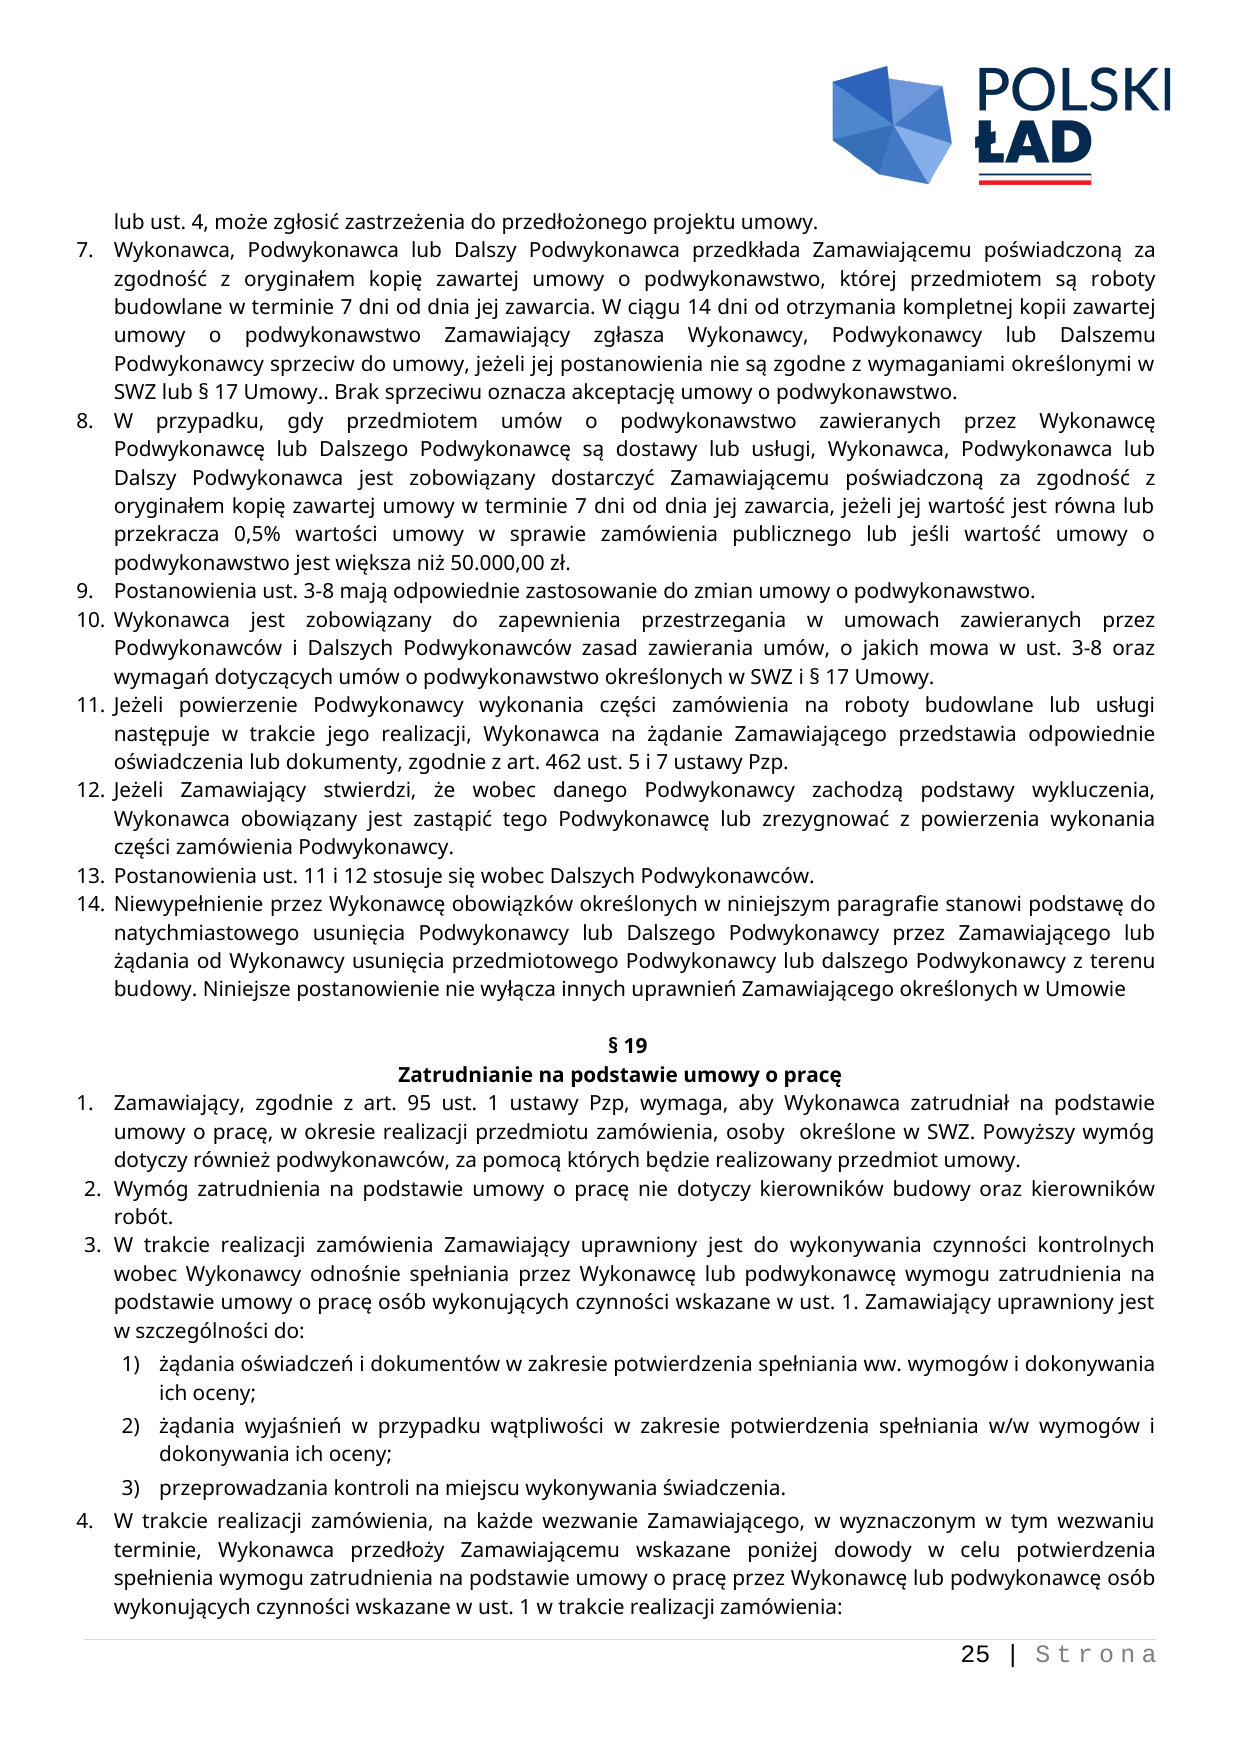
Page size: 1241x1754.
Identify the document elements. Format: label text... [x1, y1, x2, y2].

list W trakcie realizacji zamówienia, na każde wezwanie Zamawiającego, w wyznaczonym w tym wezwaniu terminie, Wykonawca przedłoży Zamawiającemu wskazane poniżej dowody w celu potwierdzenia spełnienia wymogu zatrudnienia na podstawie umowy o pracę przez Wykonawcę lub podwykonawcę osób wykonujących czynności wskazane w ust. 1 w trakcie realizacji zamówienia: [76, 1506, 1156, 1620]
list Postanowienia ust. 11 i 12 stosuje się wobec Dalszych Podwykonawców. [76, 861, 1156, 889]
list W trakcie realizacji zamówienia Zamawiający uprawniony jest do wykonywania czynności kontrolnych wobec Wykonawcy odnośnie spełniania przez Wykonawcę lub podwykonawcę wymogu zatrudnienia na podstawie umowy o pracę osób wykonujących czynności wskazane w ust. 1. Zamawiający uprawniony jest w szczególności do: [84, 1231, 1156, 1344]
picture [832, 66, 1171, 185]
list Wykonawca jest zobowiązany do zapewnienia przestrzegania w umowach zawieranych przez Podwykonawców i Dalszych Podwykonawców zasad zawierania umów, o jakich mowa w ust. 3-8 oraz wymagań dotyczących umów o podwykonawstwo określonych w SWZ i § 17 Umowy. [76, 605, 1156, 690]
list Jeżeli powierzenie Podwykonawcy wykonania części zamówienia na roboty budowlane lub usługi następuje w trakcie jego realizacji, Wykonawca na żądanie Zamawiającego przedstawia odpowiednie oświadczenia lub dokumenty, zgodnie z art. 462 ust. 5 i 7 ustawy Pzp. [76, 690, 1156, 776]
list Zamawiający, zgodnie z art. 95 ust. 1 ustawy Pzp, wymaga, aby Wykonawca zatrudniał na podstawie umowy o pracę, w okresie realizacji przedmiotu zamówienia, osoby określone w SWZ. Powyższy wymóg dotyczy również podwykonawców, za pomocą których będzie realizowany przedmiot umowy. [76, 1088, 1156, 1174]
list żądania oświadczeń i dokumentów w zakresie potwierdzenia spełniania ww. wymogów i dokonywania ich oceny; [121, 1349, 1156, 1406]
text § 19 [99, 1031, 1156, 1060]
list Jeżeli Zamawiający stwierdzi, że wobec danego Podwykonawcy zachodzą podstawy wykluczenia, Wykonawca obowiązany jest zastąpić tego Podwykonawcę lub zrezygnować z powierzenia wykonania części zamówienia Podwykonawcy. [76, 776, 1156, 861]
list żądania wyjaśnień w przypadku wątpliwości w zakresie potwierdzenia spełniania w/w wymogów i dokonywania ich oceny; [121, 1411, 1156, 1468]
list przeprowadzania kontroli na miejscu wykonywania świadczenia. [121, 1473, 1156, 1501]
text Zatrudnianie na podstawie umowy o pracę [84, 1060, 1156, 1088]
list Wymóg zatrudnienia na podstawie umowy o pracę nie dotyczy kierowników budowy oraz kierowników robót. [84, 1174, 1156, 1231]
list Niewypełnienie przez Wykonawcę obowiązków określonych w niniejszym paragrafie stanowi podstawę do natychmiastowego usunięcia Podwykonawcy lub Dalszego Podwykonawcy przez Zamawiającego lub żądania od Wykonawcy usunięcia przedmiotowego Podwykonawcy lub dalszego Podwykonawcy z terenu budowy. Niniejsze postanowienie nie wyłącza innych uprawnień Zamawiającego określonych w Umowie [76, 889, 1156, 1003]
list W przypadku, gdy przedmiotem umów o podwykonawstwo zawieranych przez Wykonawcę Podwykonawcę lub Dalszego Podwykonawcę są dostawy lub usługi, Wykonawca, Podwykonawca lub Dalszy Podwykonawca jest zobowiązany dostarczyć Zamawiającemu poświadczoną za zgodność z oryginałem kopię zawartej umowy w terminie 7 dni od dnia jej zawarcia, jeżeli jej wartość jest równa lub przekracza 0,5% wartości umowy w sprawie zamówienia publicznego lub jeśli wartość umowy o podwykonawstwo jest większa niż 50.000,00 zł. [76, 406, 1156, 576]
list Postanowienia ust. 3-8 mają odpowiednie zastosowanie do zmian umowy o podwykonawstwo. [76, 576, 1156, 605]
list Wykonawca, Podwykonawca lub Dalszy Podwykonawca przedkłada Zamawiającemu poświadczoną za zgodność z oryginałem kopię zawartej umowy o podwykonawstwo, której przedmiotem są roboty budowlane w terminie 7 dni od dnia jej zawarcia. W ciągu 14 dni od otrzymania kompletnej kopii zawartej umowy o podwykonawstwo Zamawiający zgłasza Wykonawcy, Podwykonawcy lub Dalszemu Podwykonawcy sprzeciw do umowy, jeżeli jej postanowienia nie są zgodne z wymaganiami określonymi w SWZ lub § 17 Umowy.. Brak sprzeciwu oznacza akceptację umowy o podwykonawstwo. [76, 235, 1156, 406]
